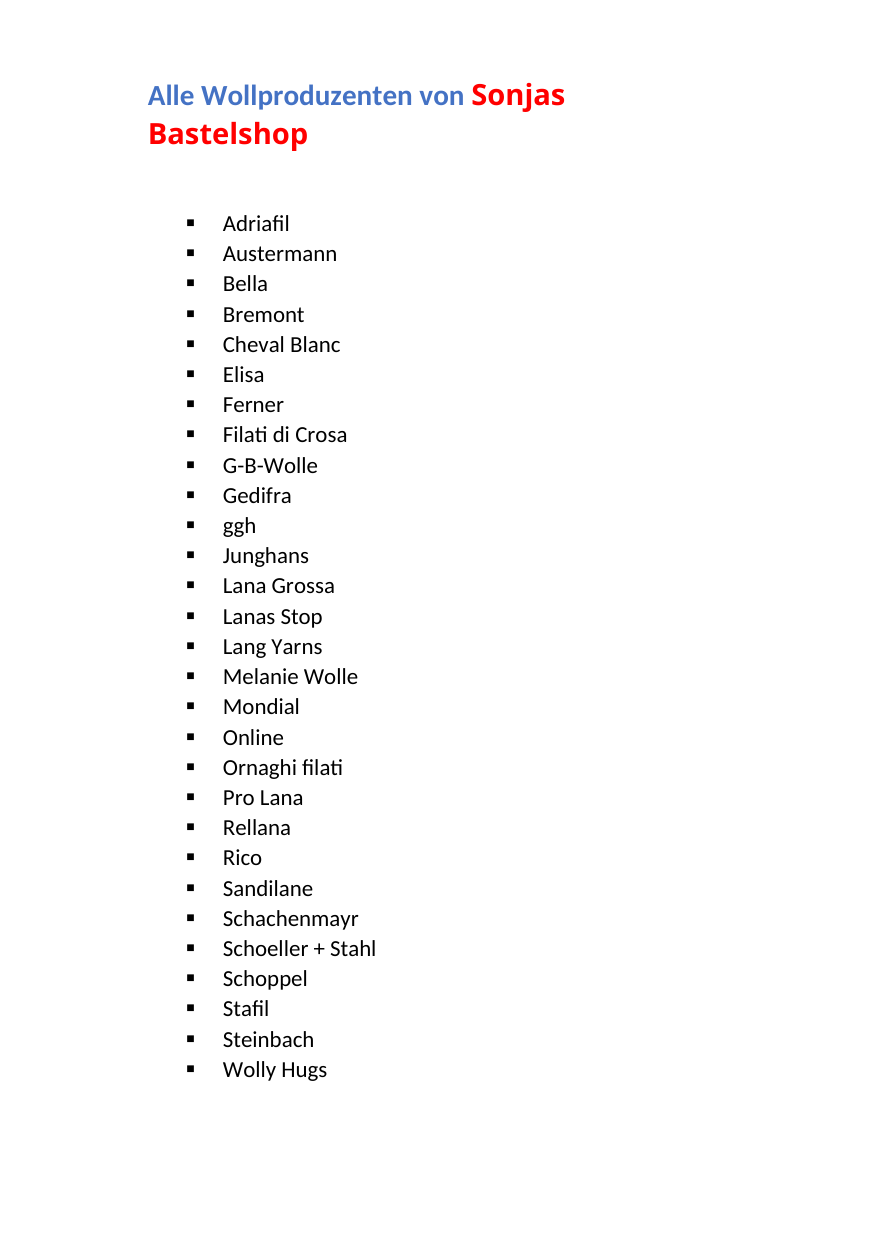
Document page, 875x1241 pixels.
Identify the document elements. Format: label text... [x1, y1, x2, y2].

list Lanas Stop [185, 602, 400, 630]
list Bella [185, 269, 400, 298]
list Austermann [185, 239, 400, 267]
list Ferner [185, 390, 400, 418]
list Steinbach [185, 1025, 400, 1053]
list Lana Grossa [185, 572, 400, 600]
list Schoeller + Stahl [185, 934, 400, 962]
list Filati di Crosa [185, 421, 400, 449]
list Stafil [185, 994, 400, 1023]
list Schoppel [185, 964, 400, 992]
list Rico [185, 843, 400, 872]
list Mondial [185, 692, 400, 721]
list Lang Yarns [185, 632, 400, 660]
list Cheval Blanc [185, 330, 400, 358]
list G-B-Wolle [185, 451, 400, 479]
list Junghans [185, 541, 400, 569]
list ggh [185, 511, 400, 539]
list Pro Lana [185, 783, 400, 811]
list Online [185, 723, 400, 751]
list Ornaghi filati [185, 753, 400, 781]
list Sandilane [185, 874, 400, 902]
list Gedifra [185, 481, 400, 509]
list Elisa [185, 360, 400, 388]
list Wolly Hugs [185, 1055, 400, 1083]
list Schachenmayr [185, 904, 400, 932]
list Rellana [185, 813, 400, 841]
list Adriafil [185, 209, 400, 237]
list Melanie Wolle [185, 662, 400, 690]
list Bremont [185, 300, 400, 328]
